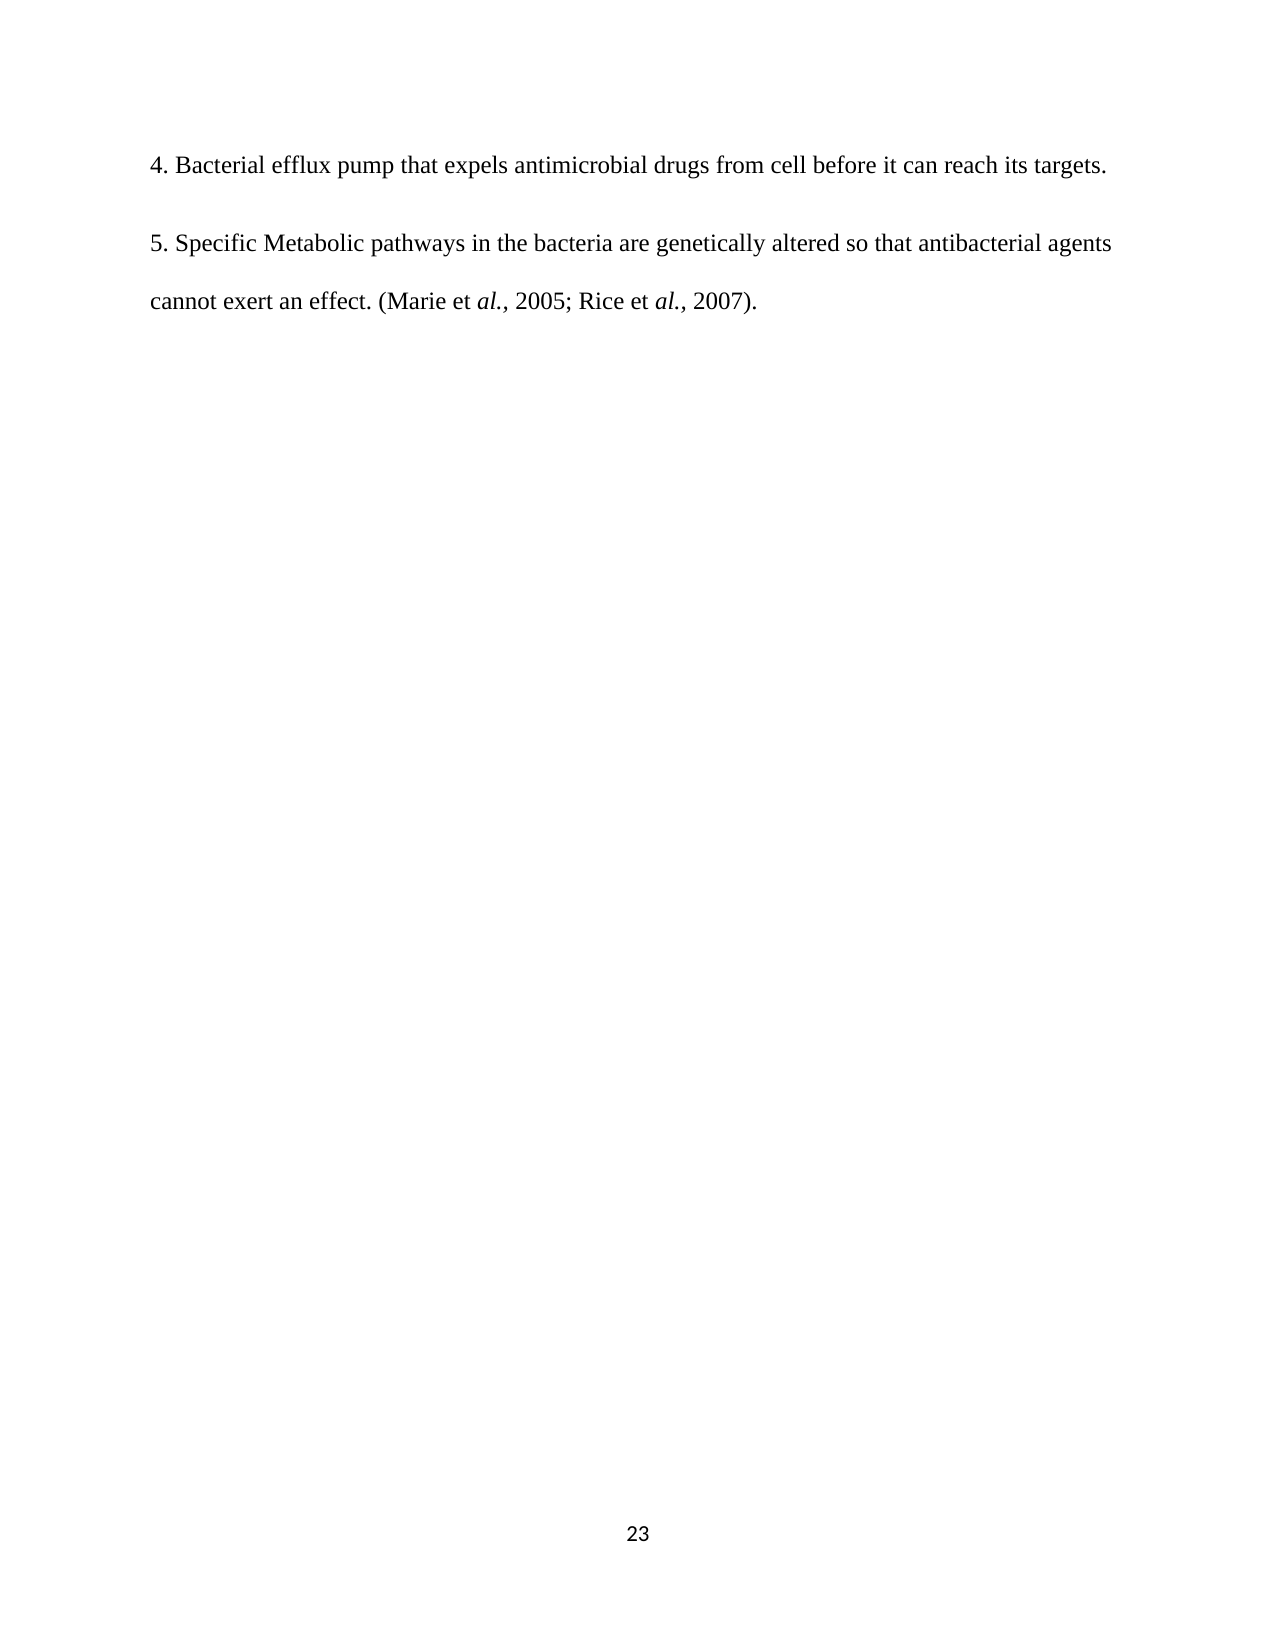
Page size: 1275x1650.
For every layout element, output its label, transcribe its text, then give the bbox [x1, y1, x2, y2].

text 5. Specific Metabolic pathways in the bacteria are genetically altered so that antibacterial agents cannot exert an effect. (Marie et al., 2005; Rice et al., 2007). [150, 228, 1125, 314]
text 4. Bacterial efflux pump that expels antimicrobial drugs from cell before it can reach its targets. [150, 150, 1125, 179]
